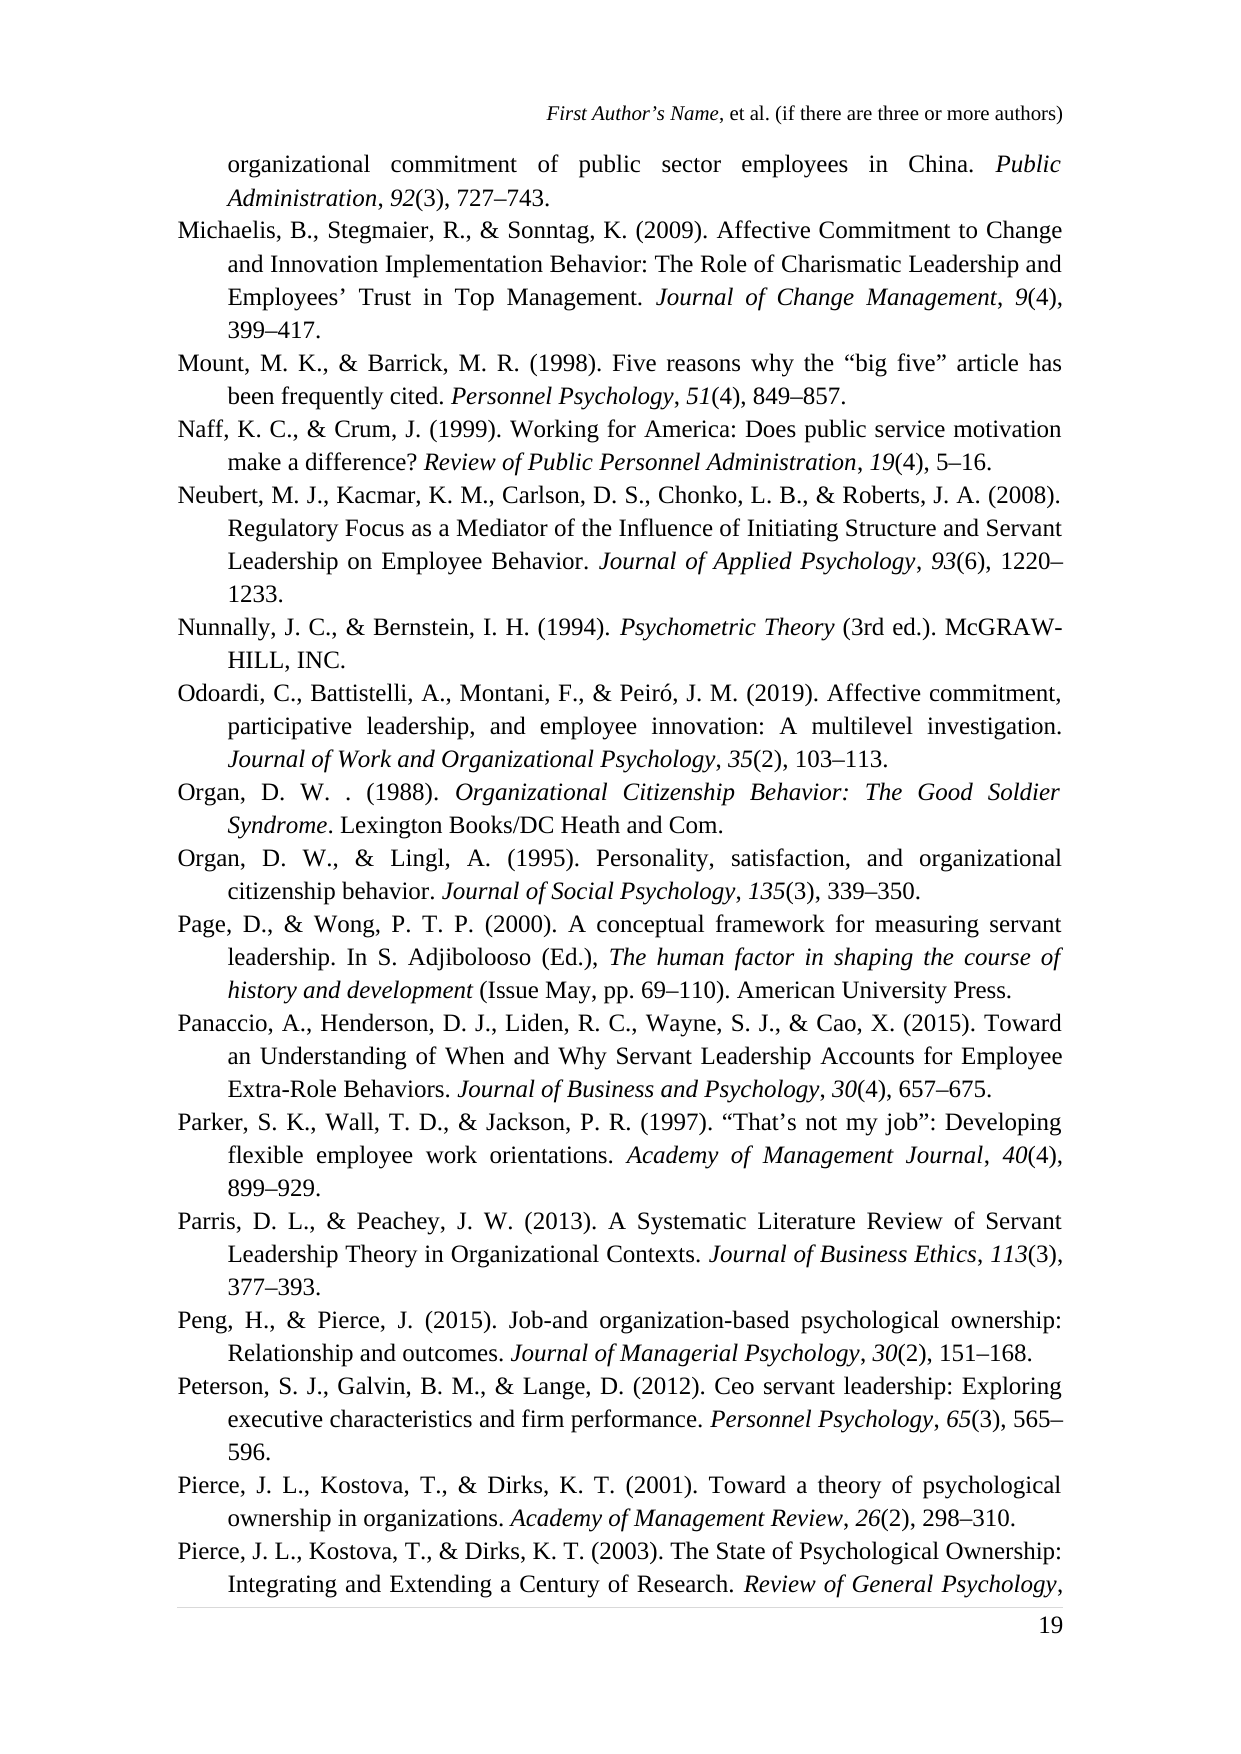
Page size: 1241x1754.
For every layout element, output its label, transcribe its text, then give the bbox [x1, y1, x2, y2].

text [177, 1536, 1063, 1598]
text Mount, M. K., & Barrick, M. R. (1998). Five reasons why the “big five” article has been frequently cited. Personnel Psychology, 51(4), 849–857. [177, 348, 1063, 409]
text Panaccio, A., Henderson, D. J., Liden, R. C., Wayne, S. J., & Cao, X. (2015). Toward an Understanding of When and Why Servant Leadership Accounts for Employee Extra-Role Behaviors. Journal of Business and Psychology, 30(4), 657–675. [177, 1008, 1063, 1103]
text Nunnally, J. C., & Bernstein, I. H. (1994). Psychometric Theory (3rd ed.). McGRAW-HILL, INC. [177, 612, 1063, 674]
text Neubert, M. J., Kacmar, K. M., Carlson, D. S., Chonko, L. B., & Roberts, J. A. (2008). Regulatory Focus as a Mediator of the Influence of Initiating Structure and Servant Leadership on Employee Behavior. Journal of Applied Psychology, 93(6), 1220–1233. [177, 480, 1063, 608]
text Organ, D. W., & Lingl, A. (1995). Personality, satisfaction, and organizational citizenship behavior. Journal of Social Psychology, 135(3), 339–350. [177, 843, 1063, 905]
text Michaelis, B., Stegmaier, R., & Sonntag, K. (2009). Affective Commitment to Change and Innovation Implementation Behavior: The Role of Charismatic Leadership and Employees’ Trust in Top Management. Journal of Change Management, 9(4), 399–417. [177, 216, 1063, 343]
text Odoardi, C., Battistelli, A., Montani, F., & Peiró, J. M. (2019). Affective commitment, participative leadership, and employee innovation: A multilevel investigation. Journal of Work and Organizational Psychology, 35(2), 103–113. [177, 678, 1063, 773]
text Parris, D. L., & Peachey, J. W. (2013). A Systematic Literature Review of Servant Leadership Theory in Organizational Contexts. Journal of Business Ethics, 113(3), 377–393. [177, 1206, 1063, 1301]
text Naff, K. C., & Crum, J. (1999). Working for America: Does public service motivation make a difference? Review of Public Personnel Administration, 19(4), 5–16. [177, 414, 1063, 476]
text Parker, S. K., Wall, T. D., & Jackson, P. R. (1997). “That’s not my job”: Developing flexible employee work orientations. Academy of Management Journal, 40(4), 899–929. [177, 1107, 1063, 1202]
text Organ, D. W. . (1988). Organizational Citizenship Behavior: The Good Soldier Syndrome. Lexington Books/DC Heath and Com. [177, 777, 1063, 839]
text Peng, H., & Pierce, J. (2015). Job-and organization-based psychological ownership: Relationship and outcomes. Journal of Managerial Psychology, 30(2), 151–168. [177, 1305, 1063, 1367]
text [177, 149, 1063, 211]
text Pierce, J. L., Kostova, T., & Dirks, K. T. (2001). Toward a theory of psychological ownership in organizations. Academy of Management Review, 26(2), 298–310. [177, 1470, 1063, 1532]
text Page, D., & Wong, P. T. P. (2000). A conceptual framework for measuring servant leadership. In S. Adjibolooso (Ed.), The human factor in shaping the course of history and development (Issue May, pp. 69–110). American University Press. [177, 909, 1063, 1004]
text Peterson, S. J., Galvin, B. M., & Lange, D. (2012). Ceo servant leadership: Exploring executive characteristics and firm performance. Personnel Psychology, 65(3), 565–596. [177, 1371, 1063, 1466]
